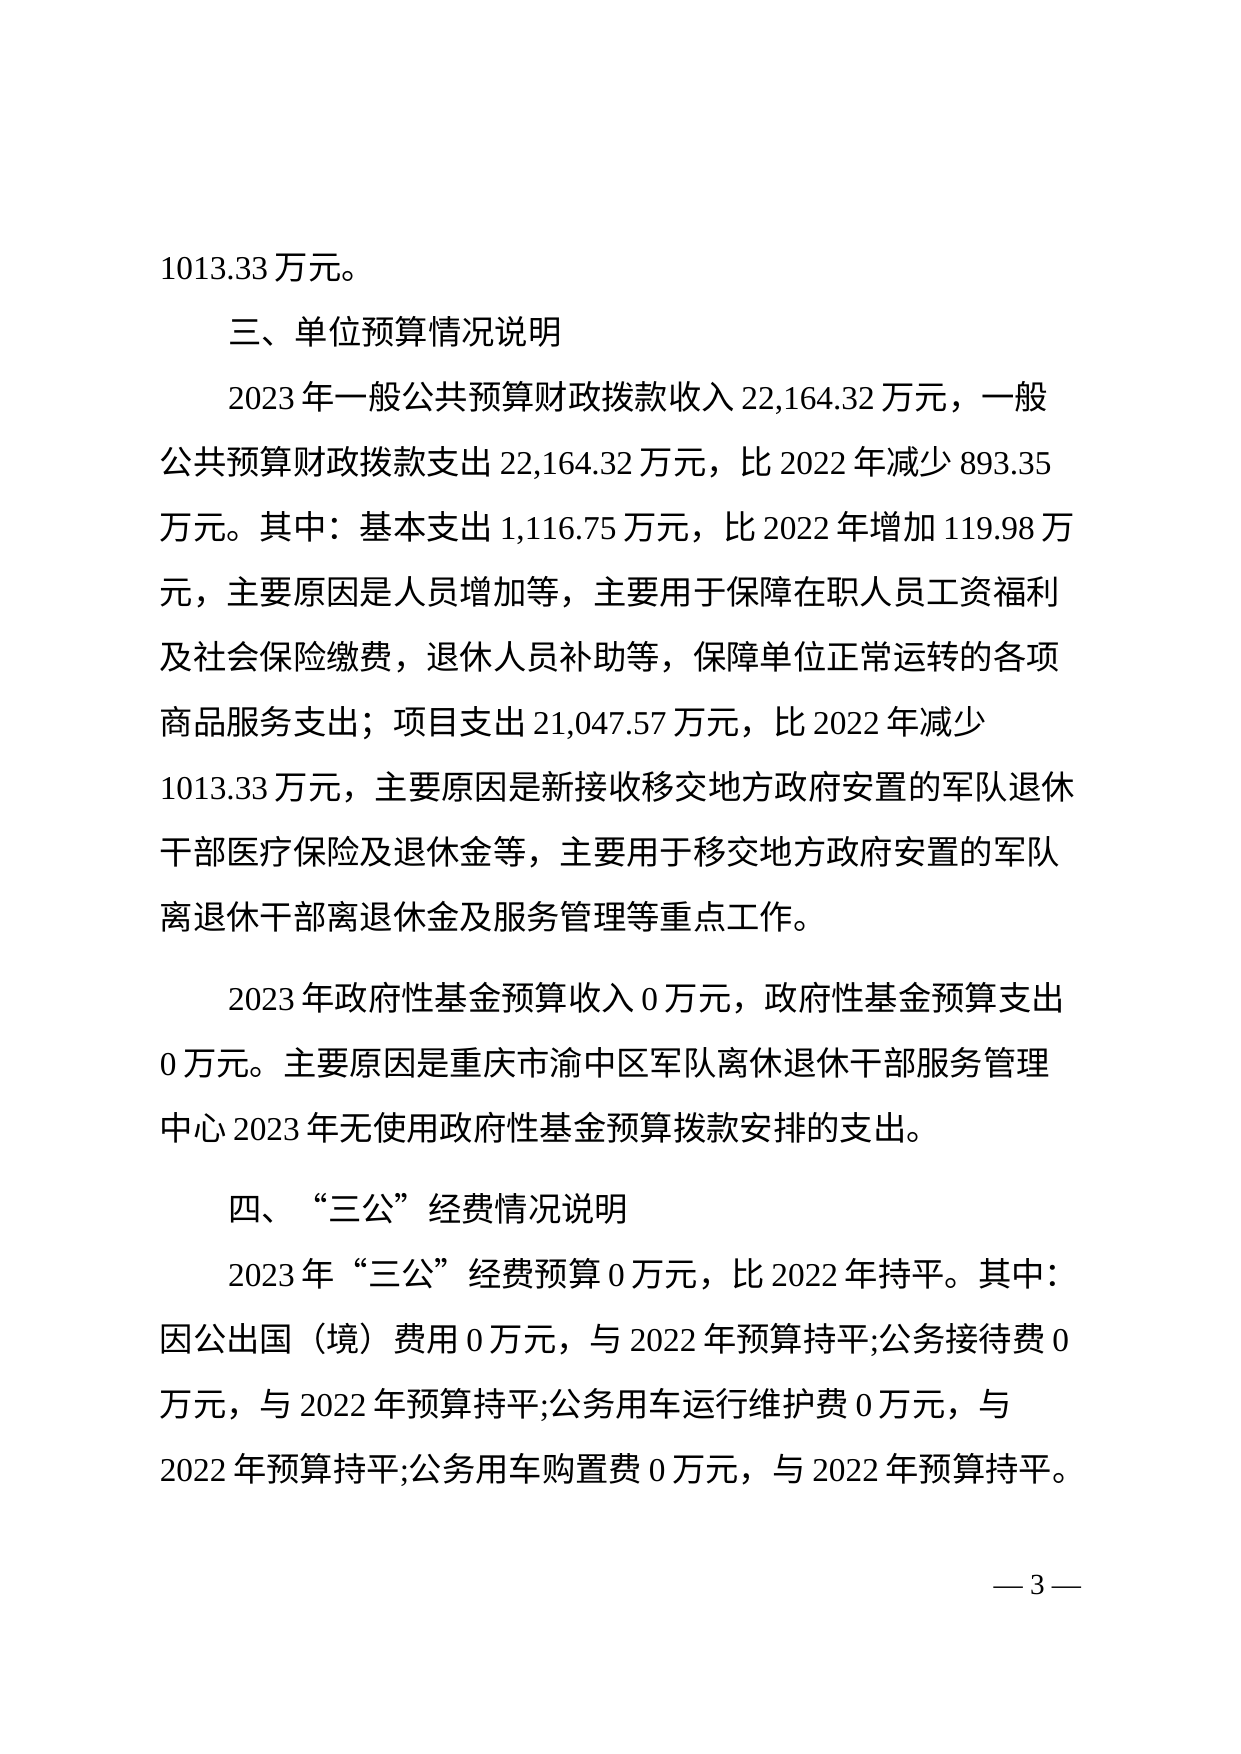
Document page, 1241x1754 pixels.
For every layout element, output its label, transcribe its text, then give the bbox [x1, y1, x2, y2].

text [159, 233, 1081, 298]
text 2023年“三公”经费预算0万元，比2022年持平。其中：因公出国（境）费用0万元，与2022年预算持平;公务接待费0万元，与2022年预算持平;公务用车运行维护费0万元，与2022年预算持平;公务用车购置费0万元，与2022年预算持平。 [159, 1239, 1081, 1499]
text 2023年政府性基金预算收入0万元，政府性基金预算支出 0万元。主要原因是重庆市渝中区军队离休退休干部服务管理中心2023年无使用政府性基金预算拨款安排的支出。 [159, 963, 1081, 1158]
text 2023年一般公共预算财政拨款收入22,164.32万元，一般公共预算财政拨款支出22,164.32万元，比2022年减少893.35万元。其中：基本支出1,116.75万元，比2022年增加119.98万元，主要原因是人员增加等，主要用于保障在职人员工资福利及社会保险缴费，退休人员补助等，保障单位正常运转的各项商品服务支出；项目支出21,047.57万元，比2022年减少1013.33万元，主要原因是新接收移交地方政府安置的军队退休干部医疗保险及退休金等，主要用于移交地方政府安置的军队离退休干部离退休金及服务管理等重点工作。 [159, 363, 1081, 948]
text 四、“三公”经费情况说明 [159, 1174, 1081, 1239]
text 三、单位预算情况说明 [159, 298, 1081, 363]
